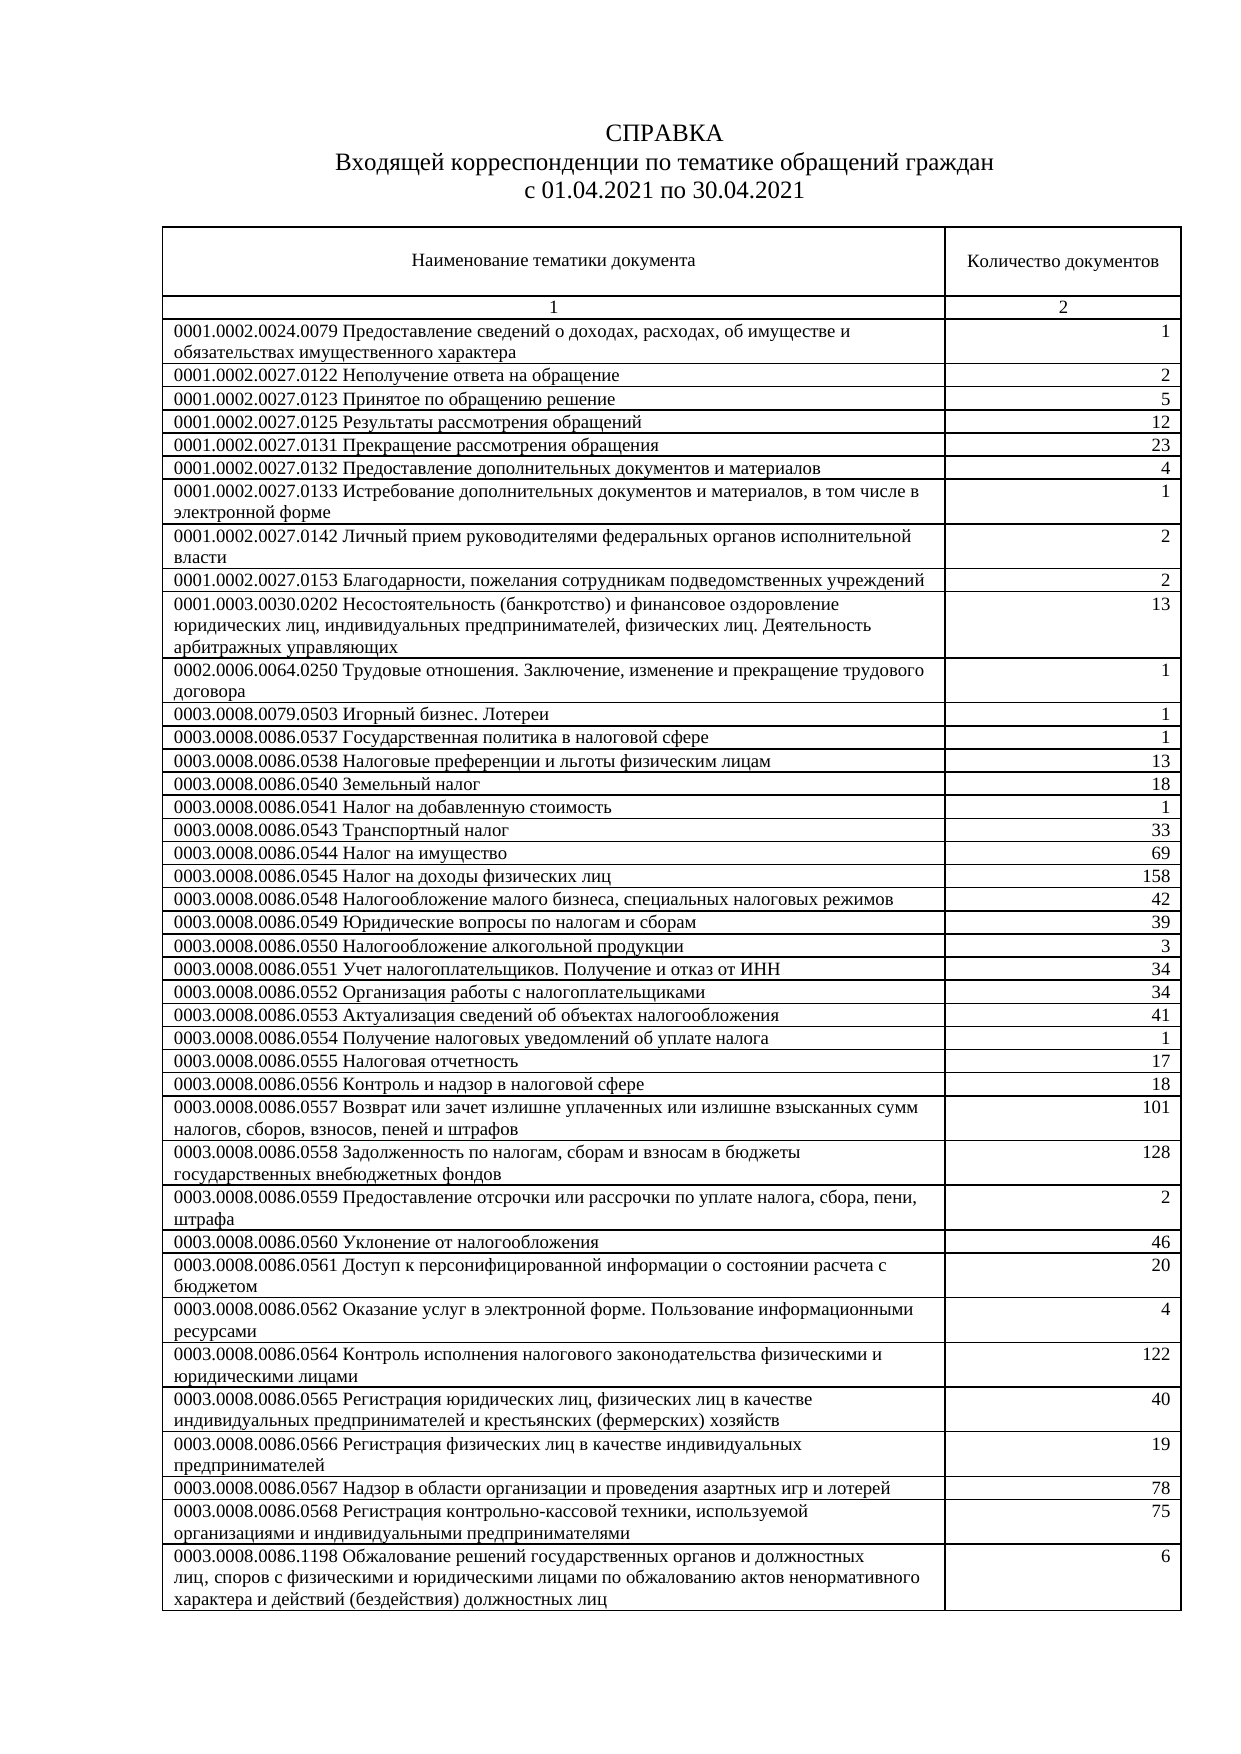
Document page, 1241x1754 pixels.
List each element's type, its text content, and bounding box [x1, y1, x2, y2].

table_cell 0003.0008.0086.0557 Возврат или зачет излишне уплаченных или излишне взысканных сумм налогов, сборов, взносов, пеней и штрафов [163, 1097, 944, 1139]
table_cell 0003.0008.0086.0564 Контроль исполнения налогового законодательства физическими и юридическими лицами [163, 1343, 944, 1386]
table_cell 34 [946, 958, 1180, 979]
table_cell 20 [946, 1254, 1180, 1297]
table_cell 42 [946, 888, 1180, 910]
table_cell 0003.0008.0086.0545 Налог на доходы физических лиц [163, 865, 944, 887]
table_cell 33 [946, 819, 1180, 841]
table_cell 0003.0008.0086.0560 Уклонение от налогообложения [163, 1231, 944, 1252]
table_cell 1 [946, 659, 1180, 702]
table_cell 0001.0002.0027.0123 Принятое по обращению решение [163, 387, 944, 409]
table_cell 0003.0008.0086.0565 Регистрация юридических лиц, физических лиц в качестве индивидуальных предпринимателей и крестьянских (фермерских) хозяйств [163, 1388, 944, 1431]
table_cell 0001.0003.0030.0202 Несостоятельность (банкротство) и финансовое оздоровление юридических лиц, индивидуальных предпринимателей, физических лиц. Деятельность арбитражных управляющих [163, 592, 944, 657]
table_cell 2 [946, 1186, 1180, 1229]
table_cell 5 [946, 387, 1180, 409]
table_cell 0003.0008.0086.0566 Регистрация физических лиц в качестве индивидуальных предпринимателей [163, 1432, 944, 1476]
table_cell 158 [946, 865, 1180, 887]
table_cell 0003.0008.0086.0537 Государственная политика в налоговой сфере [163, 727, 944, 748]
table_cell 1 [946, 1027, 1180, 1049]
table_cell 2 [946, 525, 1180, 568]
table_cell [163, 1545, 944, 1609]
table_cell 0003.0008.0086.0549 Юридические вопросы по налогам и сборам [163, 912, 944, 933]
table_cell 0003.0008.0086.0567 Надзор в области организации и проведения азартных игр и лотерей [163, 1477, 944, 1499]
text Входящей корреспонденции по тематике обращений граждан [177, 147, 1152, 176]
table_cell 0001.0002.0027.0122 Неполучение ответа на обращение [163, 364, 944, 386]
table_cell 101 [946, 1097, 1180, 1139]
table_cell 12 [946, 411, 1180, 432]
table_cell 18 [946, 773, 1180, 794]
table_cell 1 [163, 297, 944, 318]
table_cell 0003.0008.0086.0540 Земельный налог [163, 773, 944, 794]
table_cell 122 [946, 1343, 1180, 1386]
table_cell 0001.0002.0024.0079 Предоставление сведений о доходах, расходах, об имуществе и обязательствах имущественного характера [163, 320, 944, 363]
table_cell 3 [946, 935, 1180, 956]
table_cell 0003.0008.0086.0556 Контроль и надзор в налоговой сфере [163, 1073, 944, 1095]
table_cell 0003.0008.0086.0562 Оказание услуг в электронной форме. Пользование информационными ресурсами [163, 1298, 944, 1341]
table_cell 41 [946, 1004, 1180, 1026]
table_cell 13 [946, 592, 1180, 657]
table_cell 19 [946, 1432, 1180, 1476]
table_header Наименование тематики документа [163, 228, 944, 295]
table_cell 46 [946, 1231, 1180, 1252]
table_cell 0003.0008.0086.0559 Предоставление отсрочки или рассрочки по уплате налога, сбора, пени, штрафа [163, 1186, 944, 1229]
table_cell 69 [946, 842, 1180, 864]
table_cell 0003.0008.0086.0541 Налог на добавленную стоимость [163, 796, 944, 817]
table_cell 0003.0008.0086.0548 Налогообложение малого бизнеса, специальных налоговых режимов [163, 888, 944, 910]
table_cell 0003.0008.0086.0543 Транспортный налог [163, 819, 944, 841]
table_cell 4 [946, 457, 1180, 478]
table_cell 1 [946, 480, 1180, 523]
table_cell 2 [946, 364, 1180, 386]
table_cell 1 [946, 703, 1180, 725]
table_cell 34 [946, 981, 1180, 1002]
text c 01.04.2021 по 30.04.2021 [177, 176, 1152, 204]
table_cell 0003.0008.0086.0553 Актуализация сведений об объектах налогообложения [163, 1004, 944, 1026]
table_cell 78 [946, 1477, 1180, 1499]
table_cell 0003.0008.0086.0551 Учет налогоплательщиков. Получение и отказ от ИНН [163, 958, 944, 979]
table_cell 0003.0008.0086.0550 Налогообложение алкогольной продукции [163, 935, 944, 956]
table_header Количество документов [946, 228, 1180, 295]
table_cell 39 [946, 912, 1180, 933]
table_cell 23 [946, 434, 1180, 455]
table_cell 4 [946, 1298, 1180, 1341]
table_cell 128 [946, 1141, 1180, 1184]
text СПРАВКА [177, 118, 1152, 147]
table_cell 1 [946, 320, 1180, 363]
table_cell 0003.0008.0086.0538 Налоговые преференции и льготы физическим лицам [163, 750, 944, 771]
table_cell 0003.0008.0086.0558 Задолженность по налогам, сборам и взносам в бюджеты государственных внебюджетных фондов [163, 1141, 944, 1184]
table_cell 2 [946, 569, 1180, 591]
table_cell 0003.0008.0086.0568 Регистрация контрольно-кассовой техники, используемой организациями и индивидуальными предпринимателями [163, 1500, 944, 1543]
table_cell 17 [946, 1050, 1180, 1072]
table_cell 0001.0002.0027.0133 Истребование дополнительных документов и материалов, в том числе в электронной форме [163, 480, 944, 523]
table_cell 0003.0008.0086.0555 Налоговая отчетность [163, 1050, 944, 1072]
table_cell 0003.0008.0079.0503 Игорный бизнес. Лотереи [163, 703, 944, 725]
table_cell 0001.0002.0027.0132 Предоставление дополнительных документов и материалов [163, 457, 944, 478]
table_cell 0003.0008.0086.0554 Получение налоговых уведомлений об уплате налога [163, 1027, 944, 1049]
table_cell 0001.0002.0027.0131 Прекращение рассмотрения обращения [163, 434, 944, 455]
table_cell 0002.0006.0064.0250 Трудовые отношения. Заключение, изменение и прекращение трудового договора [163, 659, 944, 702]
table_cell 0001.0002.0027.0153 Благодарности, пожелания сотрудникам подведомственных учреждений [163, 569, 944, 591]
table_cell 6 [946, 1545, 1180, 1609]
table_cell 13 [946, 750, 1180, 771]
table_cell 40 [946, 1388, 1180, 1431]
table_cell 0003.0008.0086.0544 Налог на имущество [163, 842, 944, 864]
table_cell 75 [946, 1500, 1180, 1543]
table_cell 18 [946, 1073, 1180, 1095]
table_cell 1 [946, 727, 1180, 748]
table_cell 0003.0008.0086.0552 Организация работы с налогоплательщиками [163, 981, 944, 1002]
table_cell 0001.0002.0027.0142 Личный прием руководителями федеральных органов исполнительной власти [163, 525, 944, 568]
table_cell 2 [946, 297, 1180, 318]
table_cell 0003.0008.0086.0561 Доступ к персонифицированной информации о состоянии расчета с бюджетом [163, 1254, 944, 1297]
table_cell 0001.0002.0027.0125 Результаты рассмотрения обращений [163, 411, 944, 432]
table_cell 1 [946, 796, 1180, 817]
